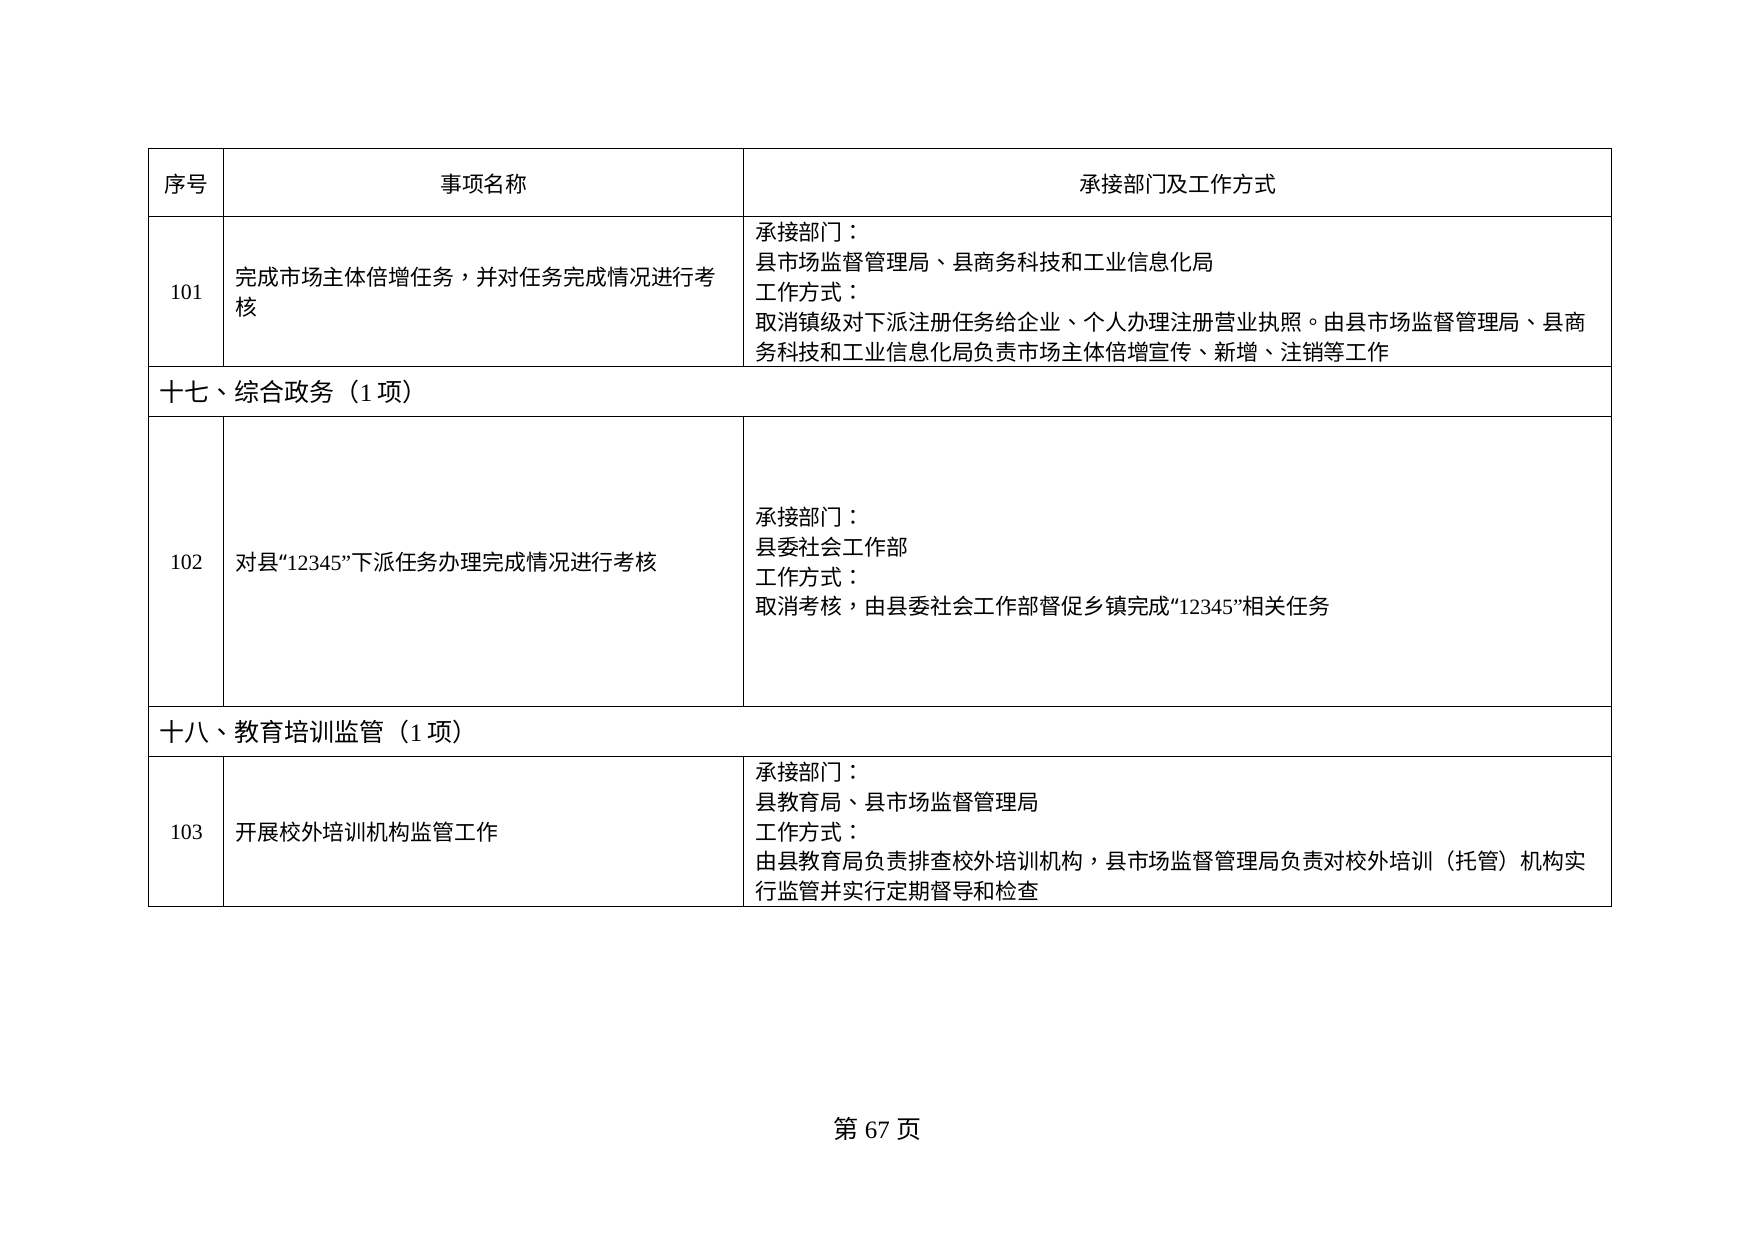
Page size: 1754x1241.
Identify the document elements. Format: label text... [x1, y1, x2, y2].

table_header 承接部门及工作方式 [744, 149, 1611, 216]
table_cell 102 [149, 417, 223, 706]
table_header 序号 [149, 149, 223, 216]
table_header 事项名称 [224, 149, 743, 216]
table_cell 对县“12345”下派任务办理完成情况进行考核 [224, 417, 743, 706]
table_cell 完成市场主体倍增任务，并对任务完成情况进行考核 [224, 217, 743, 366]
table_cell 承接部门： 县委社会工作部 工作方式： 取消考核，由县委社会工作部督促乡镇完成“12345”相关任务 [744, 417, 1611, 706]
table_cell 103 [149, 757, 223, 906]
table_cell 101 [149, 217, 223, 366]
table_cell 十八、教育培训监管（1项） [149, 707, 1611, 756]
table_cell 十七、综合政务（1项） [149, 367, 1611, 416]
table_cell 承接部门： 县市场监督管理局、县商务科技和工业信息化局 工作方式： 取消镇级对下派注册任务给企业、个人办理注册营业执照。由县市场监督管理局、县商务科技和工业信息化局负责市场主体倍增宣传、新增、注销等工作 [744, 217, 1611, 366]
table_cell 承接部门： 县教育局、县市场监督管理局 工作方式： 由县教育局负责排查校外培训机构，县市场监督管理局负责对校外培训（托管）机构实行监管并实行定期督导和检查 [744, 757, 1611, 906]
table_cell 开展校外培训机构监管工作 [224, 757, 743, 906]
